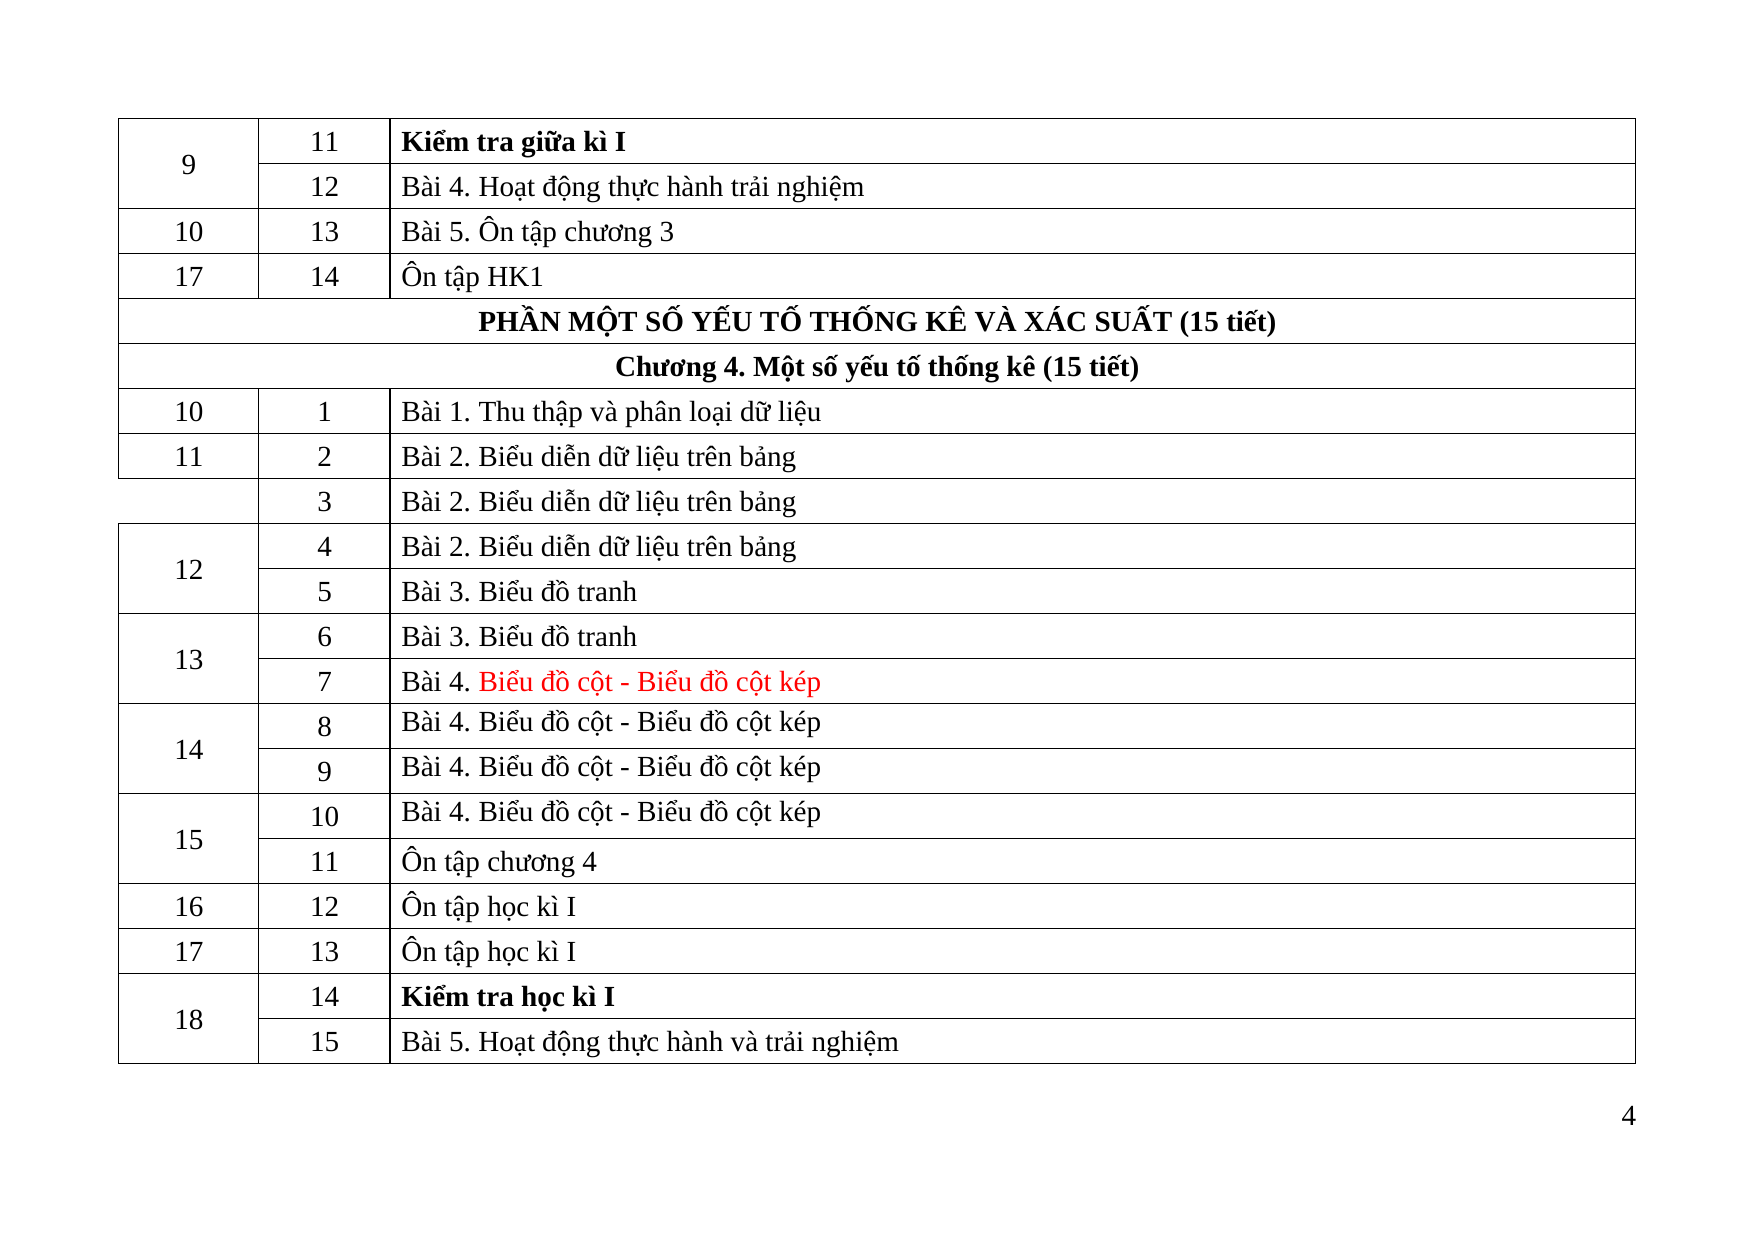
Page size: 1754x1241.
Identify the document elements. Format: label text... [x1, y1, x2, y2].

table_cell 13 [259, 209, 389, 253]
table_cell Bài 5. Hoạt động thực hành và trải nghiệm [391, 1019, 1635, 1063]
table_cell 2 [259, 434, 389, 478]
table_cell 12 [119, 524, 258, 613]
table_cell 13 [259, 929, 389, 973]
table_cell 16 [119, 884, 258, 928]
table_cell PHẦN MỘT SỐ YẾU TỐ THỐNG KÊ VÀ XÁC SUẤT (15 tiết) [119, 299, 1635, 343]
table_cell 15 [259, 1019, 389, 1063]
table_cell 12 [259, 884, 389, 928]
table_cell Bài 4. Hoạt động thực hành trải nghiệm [391, 164, 1635, 208]
table_cell Bài 4. Biểu đồ cột - Biểu đồ cột kép [391, 704, 1635, 748]
table_cell 18 [119, 974, 258, 1063]
table_cell Bài 5. Ôn tập chương 3 [391, 209, 1635, 253]
table_cell 14 [119, 704, 258, 793]
table_cell Bài 2. Biểu diễn dữ liệu trên bảng [391, 524, 1635, 568]
table_cell 5 [259, 569, 389, 613]
table_cell 14 [259, 974, 389, 1018]
table_cell Chương 4. Một số yếu tố thống kê (15 tiết) [119, 344, 1635, 388]
table_cell 10 [259, 794, 389, 838]
table_cell 9 [119, 119, 258, 208]
table_cell Bài 2. Biểu diễn dữ liệu trên bảng [391, 434, 1635, 478]
table_cell 8 [259, 704, 389, 748]
table_cell 11 [259, 839, 389, 883]
table_cell 3 [259, 479, 389, 523]
table_cell 9 [259, 749, 389, 793]
table_cell Bài 2. Biểu diễn dữ liệu trên bảng [391, 479, 1635, 523]
table_cell 6 [259, 614, 389, 658]
table_cell Kiểm tra học kì I [391, 974, 1635, 1018]
table_cell Ôn tập học kì I [391, 929, 1635, 973]
table_cell 15 [119, 794, 258, 883]
table_cell Bài 4. Biểu đồ cột - Biểu đồ cột kép [391, 794, 1635, 838]
table_cell 11 [119, 434, 258, 478]
table_cell 10 [119, 209, 258, 253]
table_cell 12 [259, 164, 389, 208]
table_cell 14 [259, 254, 389, 298]
table_cell Bài 3. Biểu đồ tranh [391, 569, 1635, 613]
table_cell Ôn tập chương 4 [391, 839, 1635, 883]
table_cell Bài 3. Biểu đồ tranh [391, 614, 1635, 658]
table_cell 17 [119, 254, 258, 298]
table_cell 11 [259, 119, 389, 163]
table_cell 17 [119, 929, 258, 973]
table_cell Bài 4. Biểu đồ cột - Biểu đồ cột kép [391, 749, 1635, 793]
table_cell 1 [259, 389, 389, 433]
table_cell Bài 1. Thu thập và phân loại dữ liệu [391, 389, 1635, 433]
table_cell 4 [259, 524, 389, 568]
table_cell 7 [259, 659, 389, 703]
table_cell Kiểm tra giữa kì I [391, 119, 1635, 163]
table_cell Bài 4. Biểu đồ cột - Biểu đồ cột kép [391, 659, 1635, 703]
table_cell 10 [119, 389, 258, 433]
table_cell 13 [119, 614, 258, 703]
table_cell Ôn tập học kì I [391, 884, 1635, 928]
table_cell Ôn tập HK1 [391, 254, 1635, 298]
